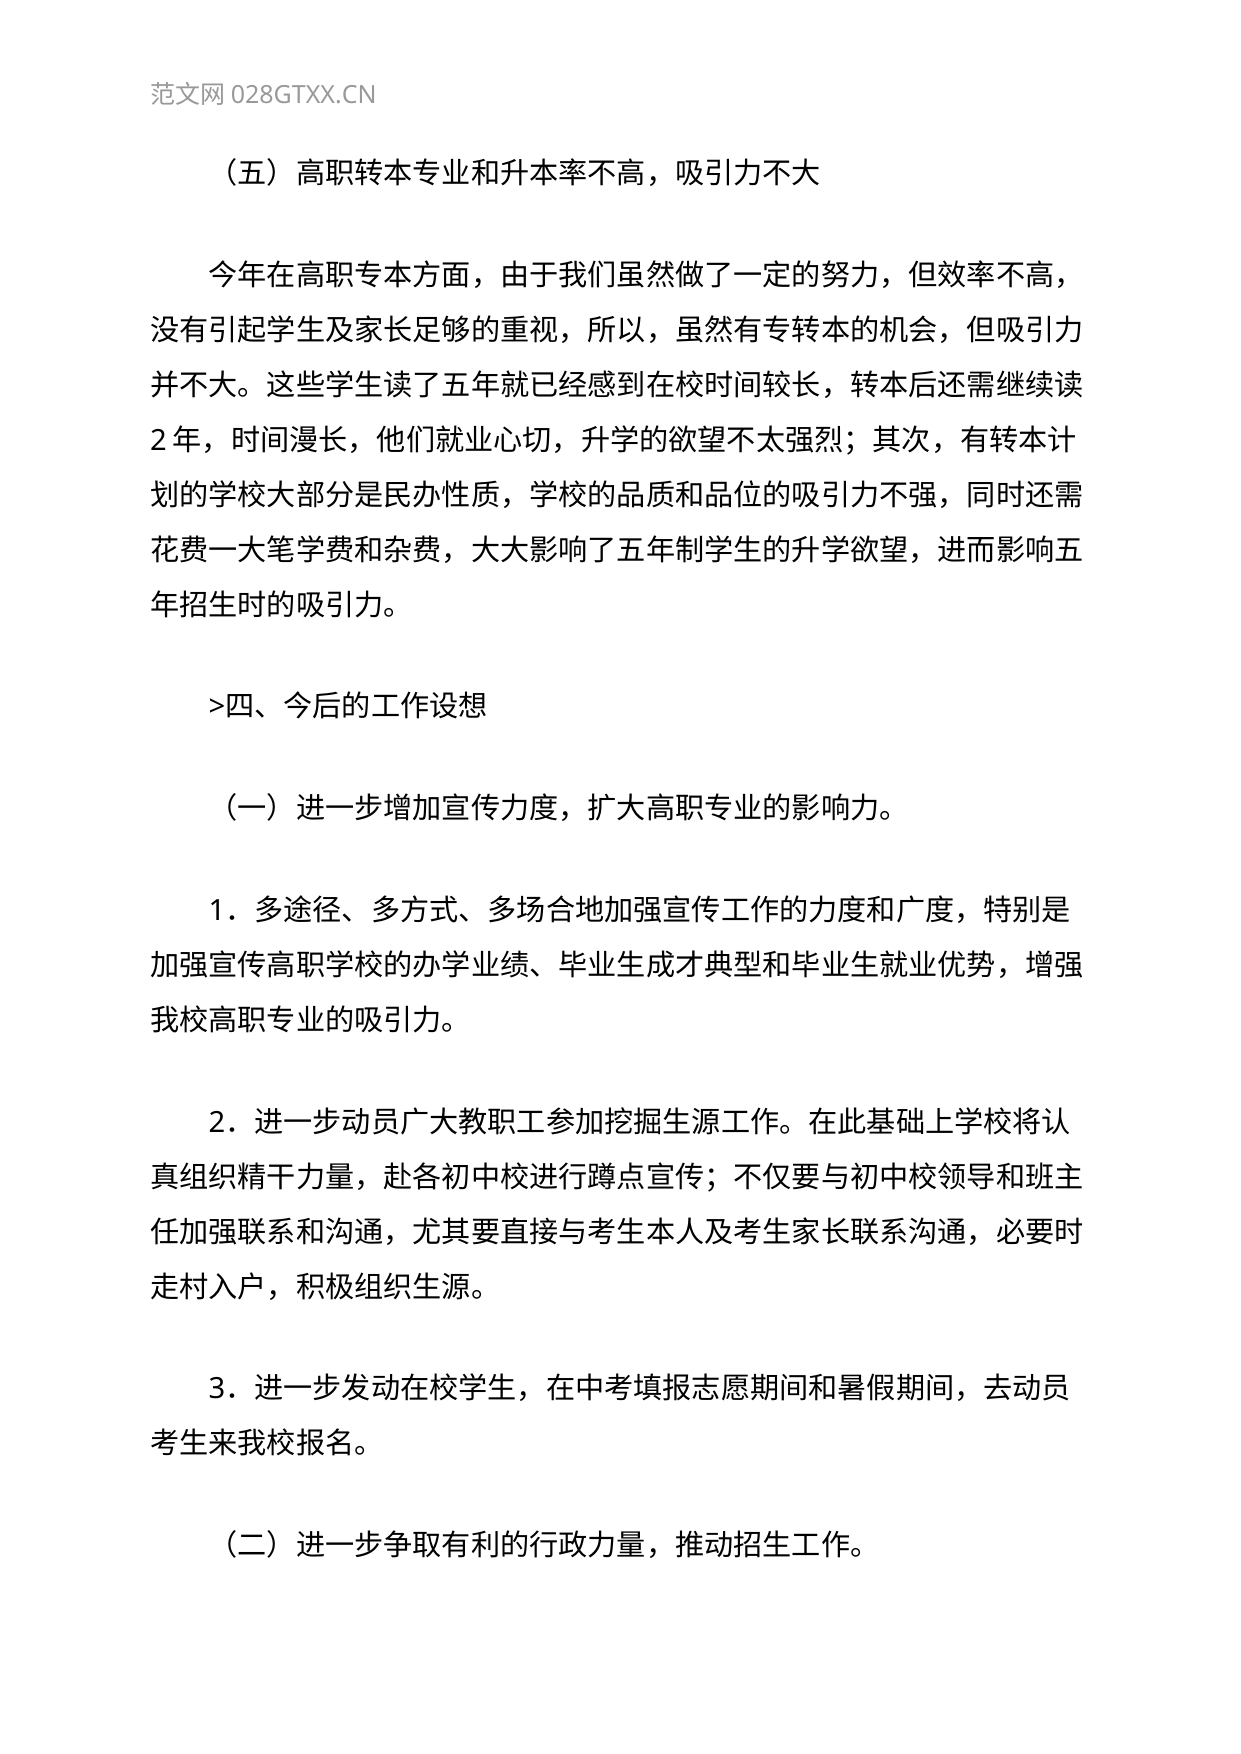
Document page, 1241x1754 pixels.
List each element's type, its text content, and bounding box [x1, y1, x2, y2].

text 3．进一步发动在校学生，在中考填报志愿期间和暑假期间，去动员考生来我校报名。 [150, 1365, 1090, 1462]
text 1．多途径、多方式、多场合地加强宣传工作的力度和广度，特别是加强宣传高职学校的办学业绩、毕业生成才典型和毕业生就业优势，增强我校高职专业的吸引力。 [150, 887, 1090, 1039]
text （五）高职转本专业和升本率不高，吸引力不大 [150, 150, 1090, 192]
text >四、今后的工作设想 [150, 683, 1090, 725]
text （二）进一步争取有利的行政力量，推动招生工作。 [150, 1522, 1090, 1564]
text （一）进一步增加宣传力度，扩大高职专业的影响力。 [150, 785, 1090, 827]
text 今年在高职专本方面，由于我们虽然做了一定的努力，但效率不高，没有引起学生及家长足够的重视，所以，虽然有专转本的机会，但吸引力并不大。这些学生读了五年就已经感到在校时间较长，转本后还需继续读2年，时间漫长，他们就业心切，升学的欲望不太强烈；其次，有转本计划的学校大部分是民办性质，学校的品质和品位的吸引力不强，同时还需花费一大笔学费和杂费，大大影响了五年制学生的升学欲望，进而影响五年招生时的吸引力。 [150, 252, 1090, 623]
text 2．进一步动员广大教职工参加挖掘生源工作。在此基础上学校将认真组织精干力量，赴各初中校进行蹲点宣传；不仅要与初中校领导和班主任加强联系和沟通，尤其要直接与考生本人及考生家长联系沟通，必要时走村入户，积极组织生源。 [150, 1098, 1090, 1306]
